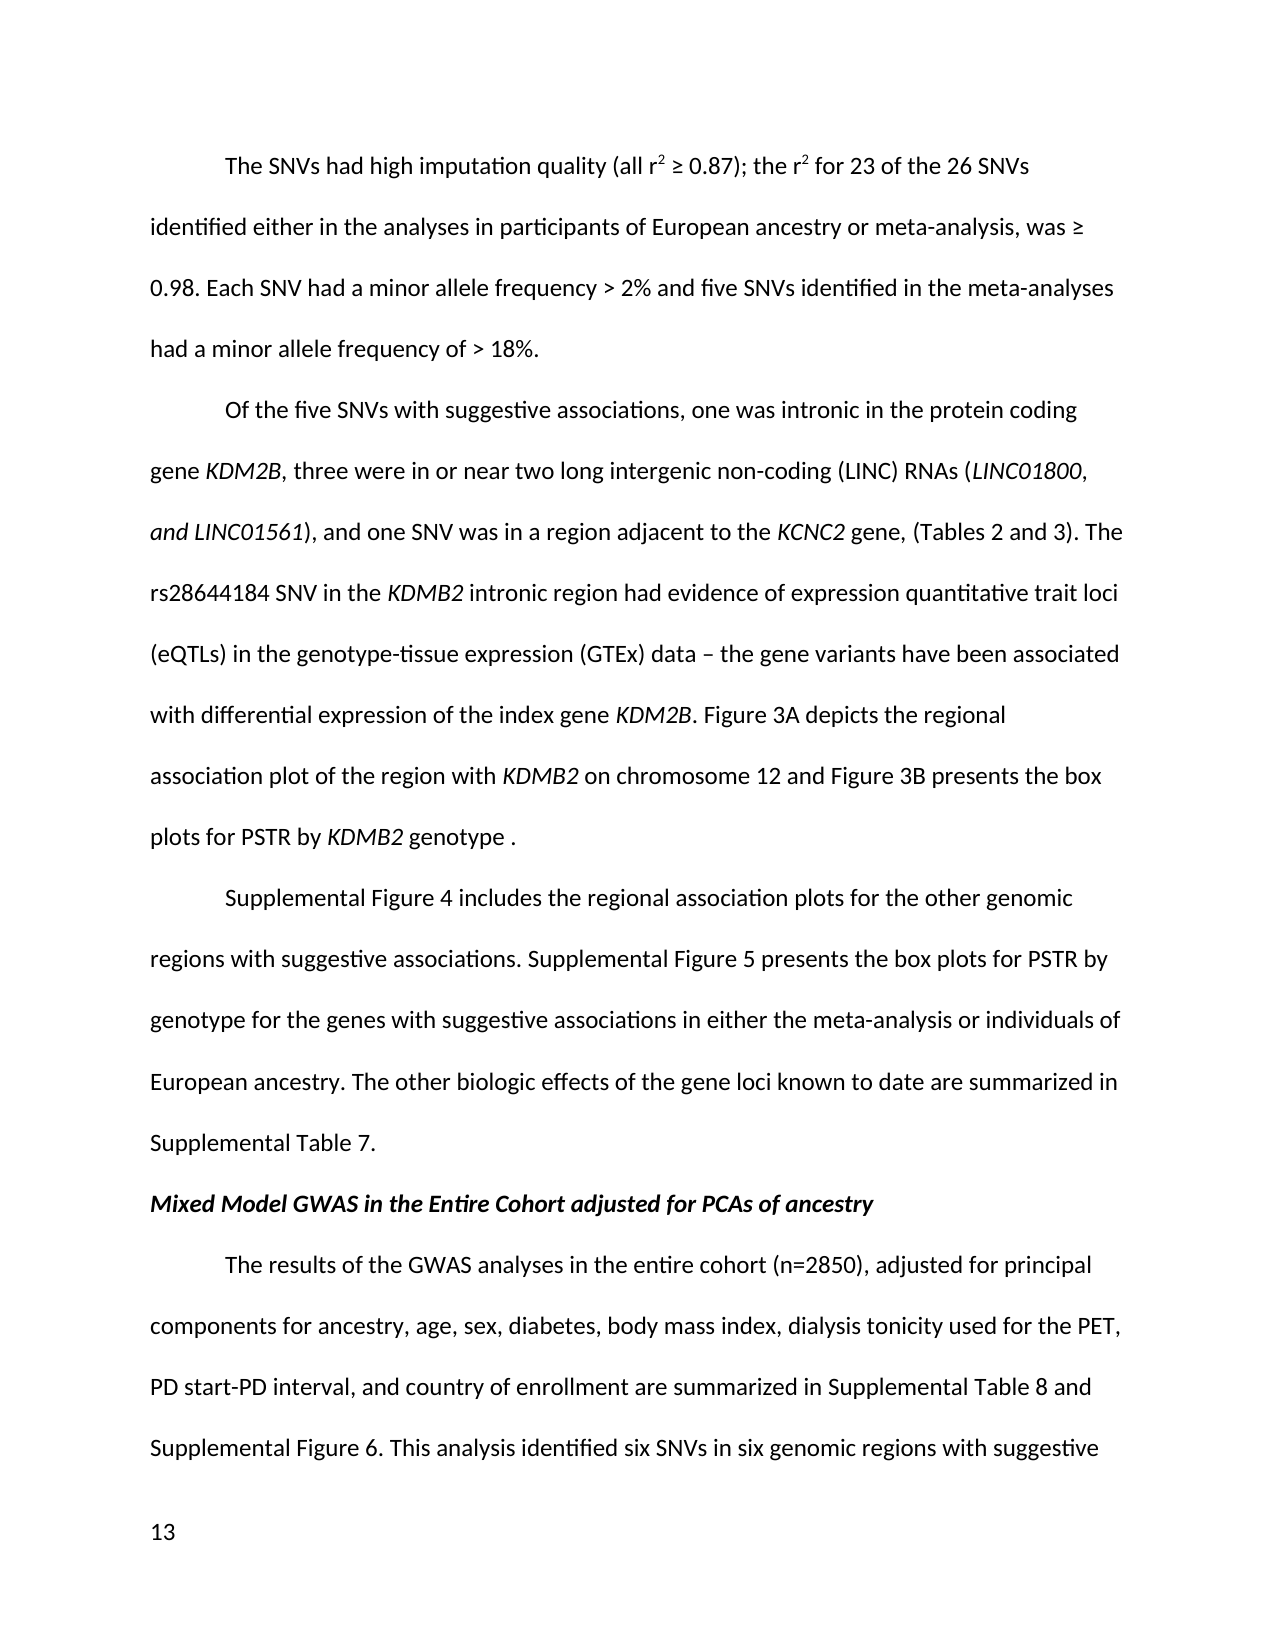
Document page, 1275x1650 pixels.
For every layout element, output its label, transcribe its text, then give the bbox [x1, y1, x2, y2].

text Supplemental Figure 4 includes the regional association plots for the other genomic regions with suggestive associations. Supplemental Figure 5 presents the box plots for PSTR by genotype for the genes with suggestive associations in either the meta-analysis or individuals of European ancestry. The other biologic effects of the gene loci known to date are summarized in Supplemental Table 7. [150, 882, 1125, 1157]
text Of the five SNVs with suggestive associations, one was intronic in the protein coding gene KDM2B, three were in or near two long intergenic non-coding (LINC) RNAs (LINC01800, and LINC01561), and one SNV was in a region adjacent to the KCNC2 gene, (Tables 2 and 3). The rs28644184 SNV in the KDMB2 intronic region had evidence of expression quantitative trait loci (eQTLs) in the genotype-tissue expression (GTEx) data – the gene variants have been associated with differential expression of the index gene KDM2B. Figure 3A depicts the regional association plot of the region with KDMB2 on chromosome 12 and Figure 3B presents the box plots for PSTR by KDMB2 genotype . [150, 394, 1125, 852]
text The SNVs had high imputation quality (all r2 ≥ 0.87); the r2 for 23 of the 26 SNVs identified either in the analyses in participants of European ancestry or meta-analysis, was ≥ 0.98. Each SNV had a minor allele frequency > 2% and five SNVs identified in the meta-analyses had a minor allele frequency of > 18%. [150, 150, 1125, 364]
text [150, 1249, 1125, 1462]
text Mixed Model GWAS in the Entire Cohort adjusted for PCAs of ancestry [150, 1188, 1125, 1218]
